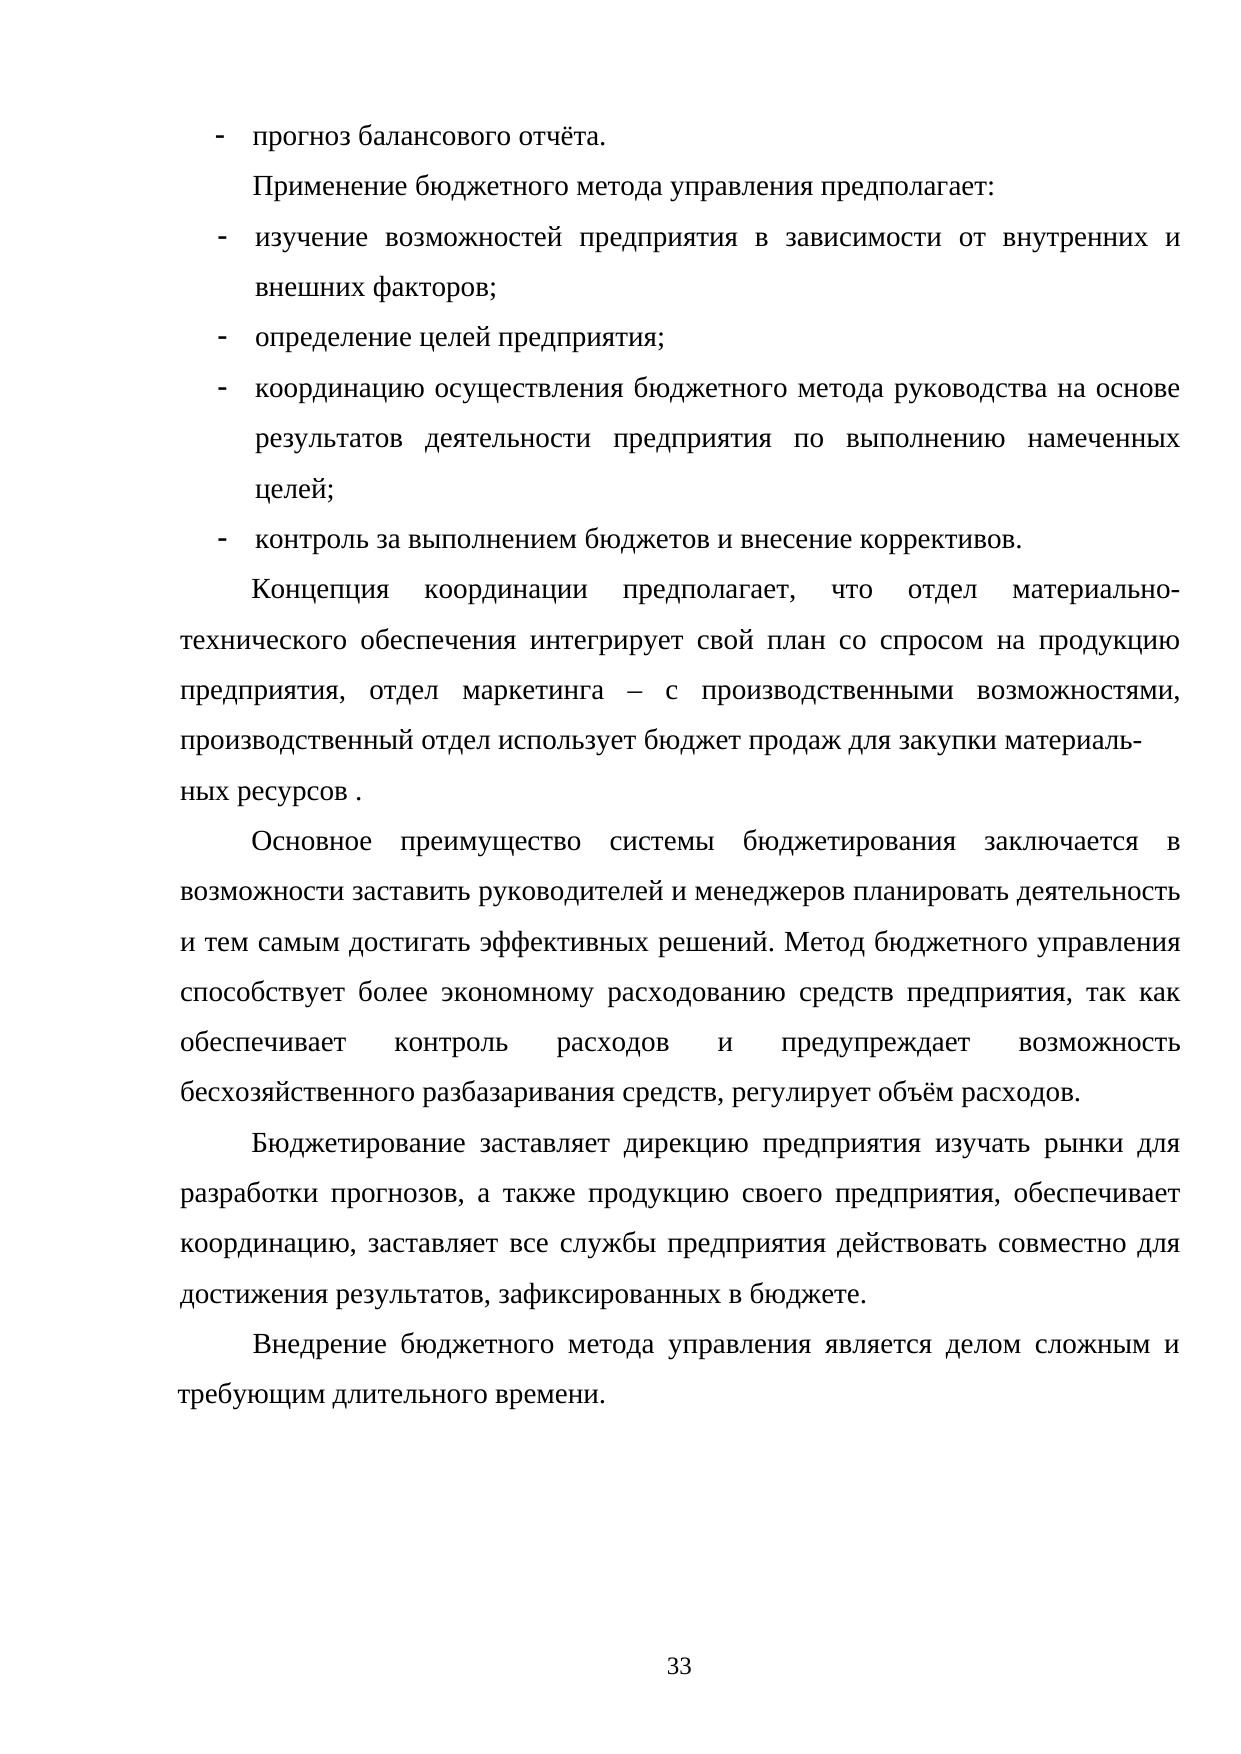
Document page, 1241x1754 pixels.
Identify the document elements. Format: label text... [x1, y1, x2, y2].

list изучение возможностей предприятия в зависимости от внутренних и внешних факторов; [217, 219, 1181, 303]
text Бюджетирование заставляет дирекцию предприятия изучать рынки для разработки прогнозов, а также продукцию своего предприятия, обеспечивает координацию, заставляет все службы предприятия действовать совместно для достижения результатов, зафиксированных в бюджете. [180, 1125, 1181, 1309]
list координацию осуществления бюджетного метода руководства на основе результатов деятельности предприятия по выполнению намеченных целей; [217, 370, 1181, 504]
list прогноз балансового отчёта. [215, 118, 1181, 152]
text Внедрение бюджетного метода управления является делом сложным и требующим длительного времени. [177, 1326, 1181, 1410]
text Концепция координации предполагает, что отдел материально-технического обеспечения интегрирует свой план со спросом на продукцию предприятия, отдел маркетинга – с производственными возможностями, производственный отдел использует бюджет продаж для закупки материаль- ных ресурсов . [180, 571, 1181, 806]
text Основное преимущество системы бюджетирования заключается в возможности заставить руководителей и менеджеров планировать деятельность и тем самым достигать эффективных решений. Метод бюджетного управления способствует более экономному расходованию средств предприятия, так как обеспечивает контроль расходов и предупреждает возможность бесхозяйственного разбазаривания средств, регулирует объём расходов. [180, 823, 1181, 1108]
list контроль за выполнением бюджетов и внесение коррективов. [217, 521, 1181, 555]
list определение целей предприятия; [217, 319, 1181, 353]
text Применение бюджетного метода управления предполагает: [177, 168, 1181, 202]
